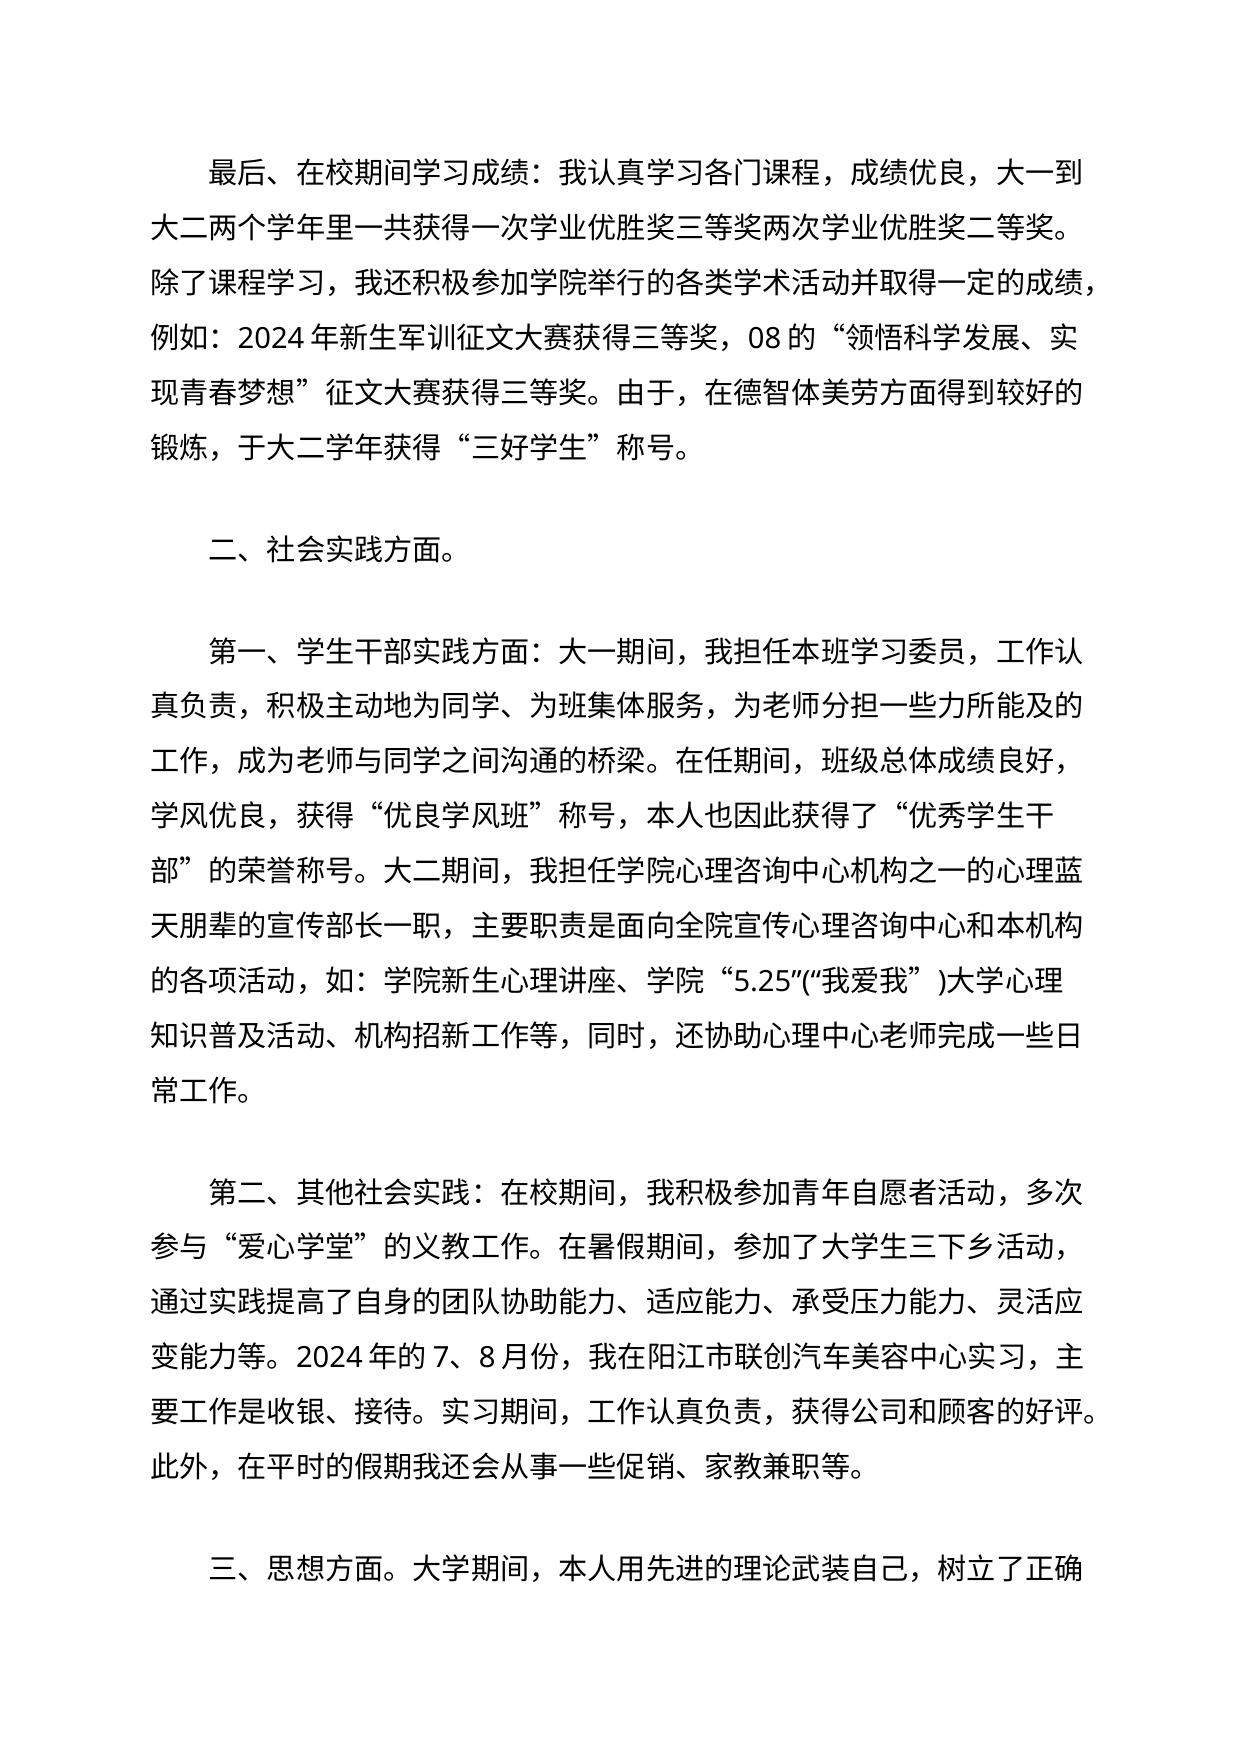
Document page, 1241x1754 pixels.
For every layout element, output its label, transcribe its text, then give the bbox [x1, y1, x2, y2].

text 第二、其他社会实践：在校期间，我积极参加青年自愿者活动，多次参与“爱心学堂”的义教工作。在暑假期间，参加了大学生三下乡活动，通过实践提高了自身的团队协助能力、适应能力、承受压力能力、灵活应变能力等。2024年的7、8月份，我在阳江市联创汽车美容中心实习，主要工作是收银、接待。实习期间，工作认真负责，获得公司和顾客的好评。此外，在平时的假期我还会从事一些促销、家教兼职等。 [150, 1169, 1090, 1486]
text 最后、在校期间学习成绩：我认真学习各门课程，成绩优良，大一到大二两个学年里一共获得一次学业优胜奖三等奖两次学业优胜奖二等奖。除了课程学习，我还积极参加学院举行的各类学术活动并取得一定的成绩，例如：2024年新生军训征文大赛获得三等奖，08的“领悟科学发展、实现青春梦想”征文大赛获得三等奖。由于，在德智体美劳方面得到较好的锻炼，于大二学年获得“三好学生”称号。 [150, 150, 1090, 467]
text 第一、学生干部实践方面：大一期间，我担任本班学习委员，工作认真负责，积极主动地为同学、为班集体服务，为老师分担一些力所能及的工作，成为老师与同学之间沟通的桥梁。在任期间，班级总体成绩良好，学风优良，获得“优良学风班”称号，本人也因此获得了“优秀学生干部”的荣誉称号。大二期间，我担任学院心理咨询中心机构之一的心理蓝天朋辈的宣传部长一职，主要职责是面向全院宣传心理咨询中心和本机构的各项活动，如：学院新生心理讲座、学院“5.25”(“我爱我”)大学心理知识普及活动、机构招新工作等，同时，还协助心理中心老师完成一些日常工作。 [150, 628, 1090, 1110]
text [150, 1546, 1090, 1588]
text 二、社会实践方面。 [150, 526, 1090, 569]
